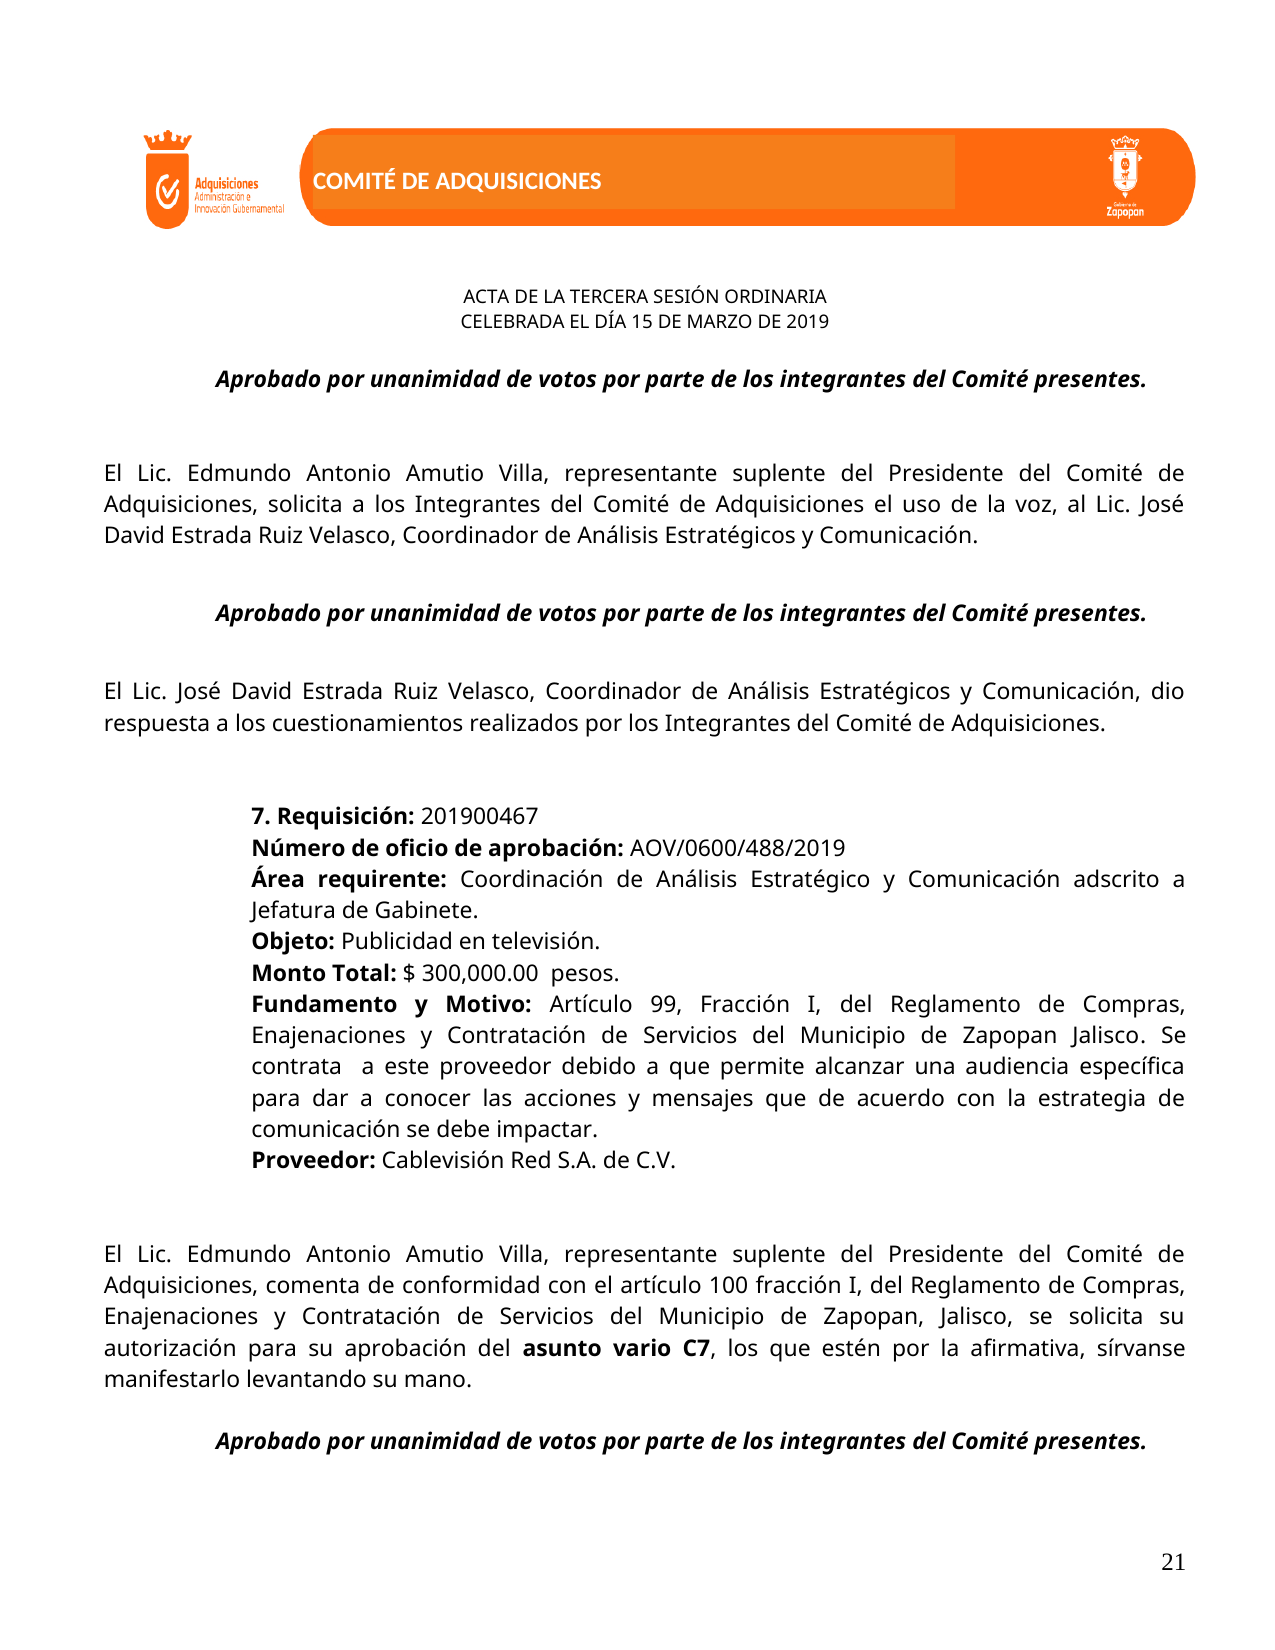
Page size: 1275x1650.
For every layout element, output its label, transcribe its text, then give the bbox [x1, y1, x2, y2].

text Área requirente: Coordinación de Análisis Estratégico y Comunicación adscrito a Jefatura de Gabinete. [251, 863, 1186, 925]
picture [103, 73, 1224, 284]
text Proveedor: Cablevisión Red S.A. de C.V. [177, 1144, 1186, 1175]
text El Lic. José David Estrada Ruiz Velasco, Coordinador de Análisis Estratégicos y Comunicación, dio respuesta a los cuestionamientos realizados por los Integrantes del Comité de Adquisiciones. [103, 675, 1186, 738]
text Monto Total: $ 300,000.00 pesos. [177, 957, 1186, 988]
text Número de oficio de aprobación: AOV/0600/488/2019 [177, 832, 1186, 863]
text Aprobado por unanimidad de votos por parte de los integrantes del Comité presentes. [177, 363, 1186, 394]
text Aprobado por unanimidad de votos por parte de los integrantes del Comité presentes. [177, 1425, 1186, 1457]
text El Lic. Edmundo Antonio Amutio Villa, representante suplente del Presidente del Comité de Adquisiciones, comenta de conformidad con el artículo 100 fracción I, del Reglamento de Compras, Enajenaciones y Contratación de Servicios del Municipio de Zapopan, Jalisco, se solicita su autorización para su aprobación del asunto vario C7, los que estén por la afirmativa, sírvanse manifestarlo levantando su mano. [103, 1238, 1186, 1394]
text 7. Requisición: 201900467 [177, 800, 1186, 832]
text Fundamento y Motivo: Artículo 99, Fracción I, del Reglamento de Compras, Enajenaciones y Contratación de Servicios del Municipio de Zapopan Jalisco. Se contrata a este proveedor debido a que permite alcanzar una audiencia específica para dar a conocer las acciones y mensajes que de acuerdo con la estrategia de comunicación se debe impactar. [251, 988, 1186, 1144]
text El Lic. Edmundo Antonio Amutio Villa, representante suplente del Presidente del Comité de Adquisiciones, solicita a los Integrantes del Comité de Adquisiciones el uso de la voz, al Lic. José David Estrada Ruiz Velasco, Coordinador de Análisis Estratégicos y Comunicación. [103, 457, 1186, 550]
text Aprobado por unanimidad de votos por parte de los integrantes del Comité presentes. [177, 597, 1186, 628]
text Objeto: Publicidad en televisión. [251, 925, 1186, 957]
